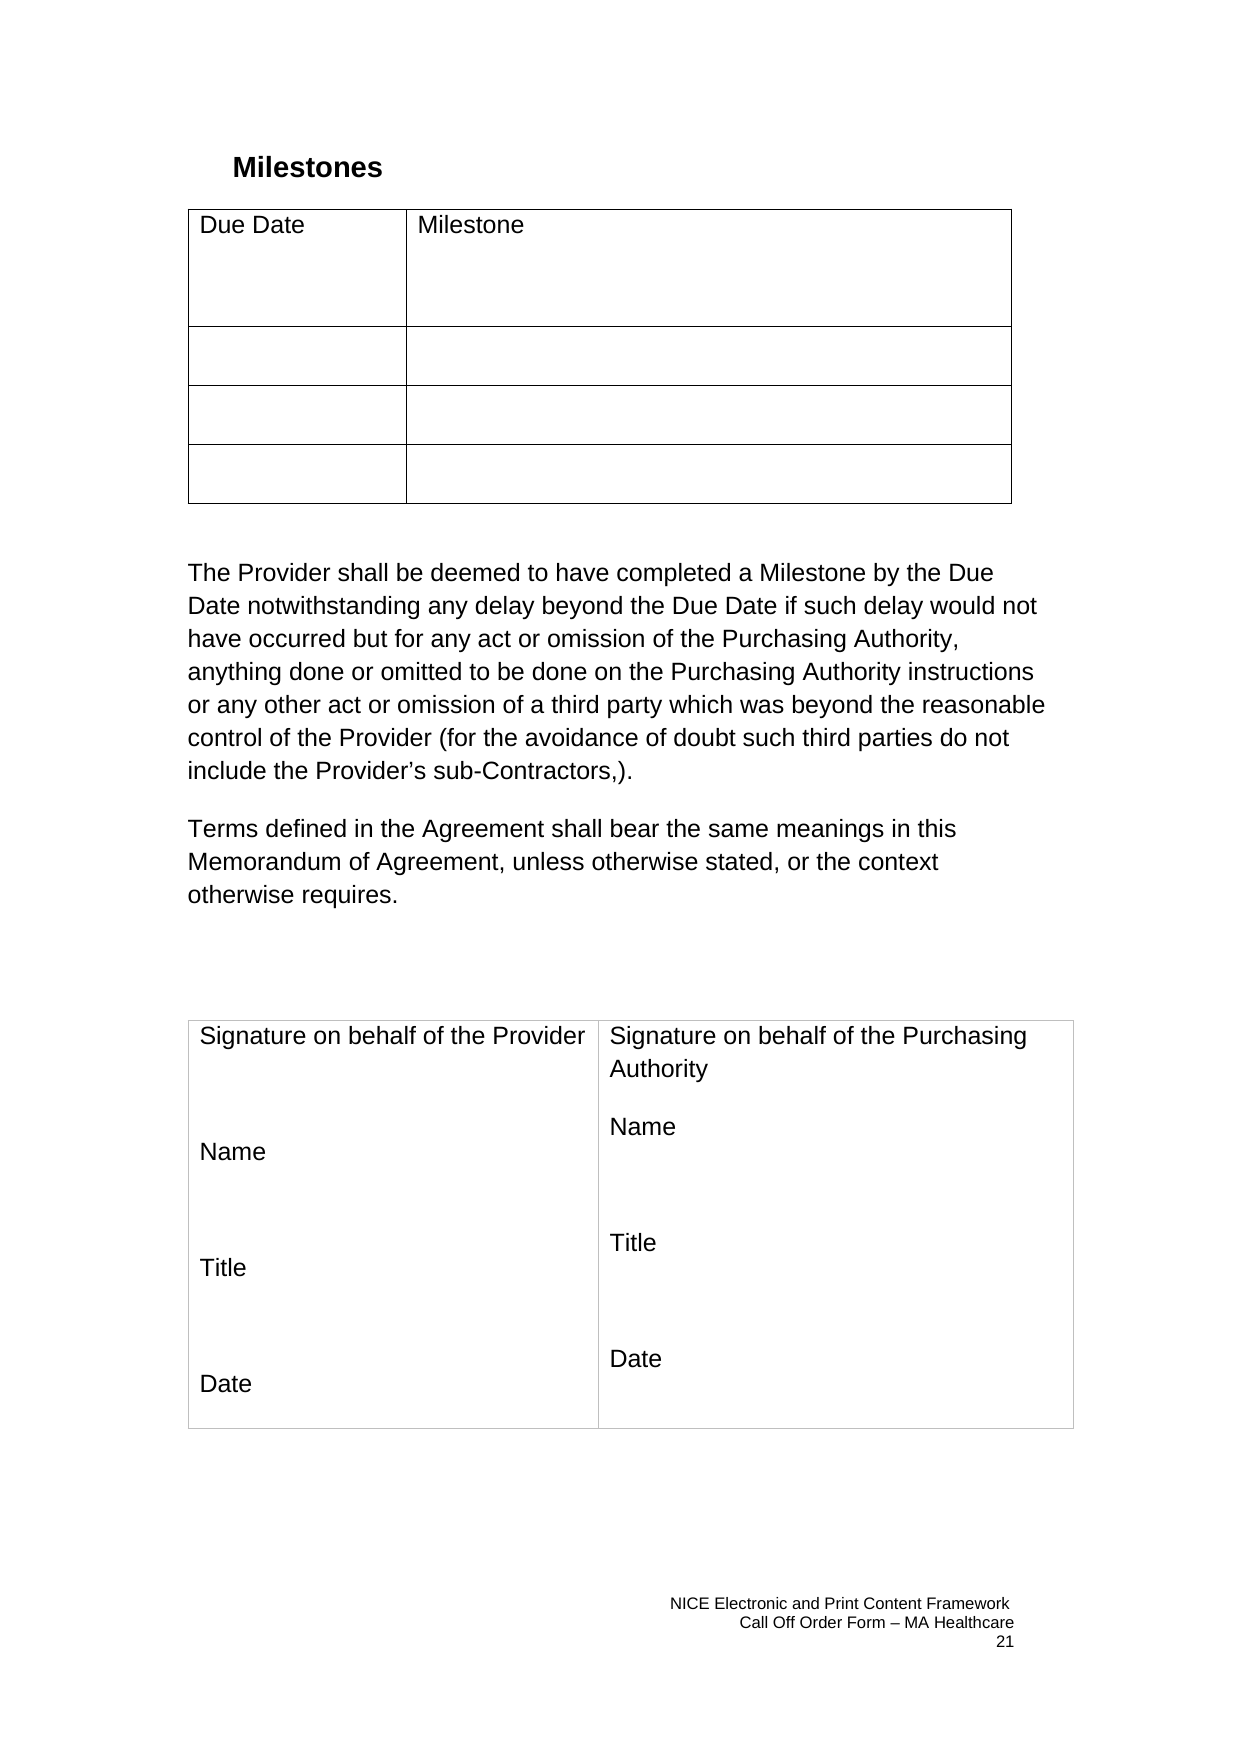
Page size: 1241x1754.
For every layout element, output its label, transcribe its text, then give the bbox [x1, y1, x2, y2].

table_cell [407, 445, 1011, 503]
table_cell [189, 386, 406, 444]
table_header Signature on behalf of the Provider Name Title Date [189, 1021, 598, 1427]
text Terms defined in the Agreement shall bear the same meanings in this Memorandum of Agreement, unless otherwise stated, or the context otherwise requires. [187, 814, 1053, 908]
table_header Due Date [189, 210, 406, 326]
table_cell [189, 327, 406, 385]
table_cell [407, 386, 1011, 444]
table_header Milestone [407, 210, 1011, 326]
table_cell [189, 445, 406, 503]
text The Provider shall be deemed to have completed a Milestone by the Due Date notwithstanding any delay beyond the Due Date if such delay would not have occurred but for any act or omission of the Purchasing Authority, anything done or omitted to be done on the Purchasing Authority instructions or any other act or omission of a third party which was beyond the reasonable control of the Provider (for the avoidance of doubt such third parties do not include the Provider’s sub-Contractors,). [187, 558, 1053, 784]
table_cell [407, 327, 1011, 385]
table_header Signature on behalf of the Purchasing Authority Name Title Date [599, 1021, 1073, 1427]
subtitle Milestones [232, 150, 1053, 183]
